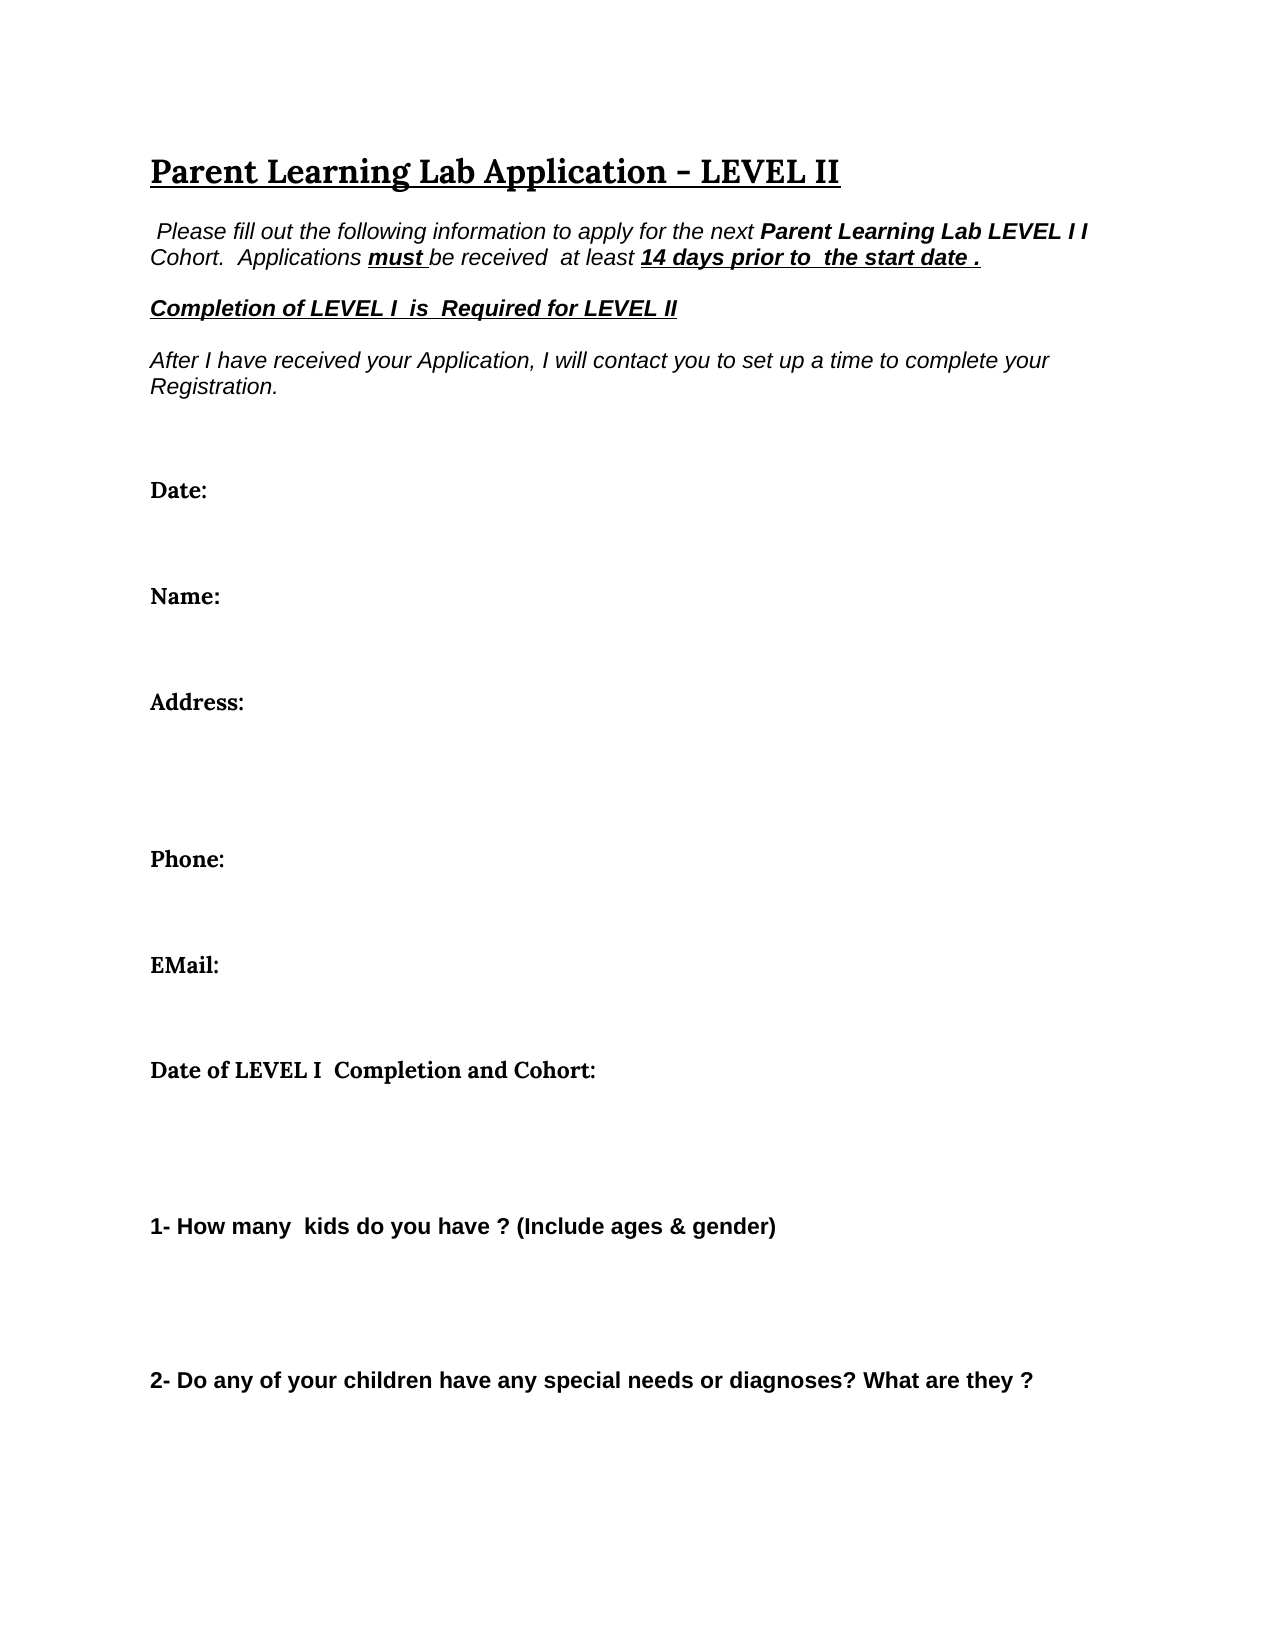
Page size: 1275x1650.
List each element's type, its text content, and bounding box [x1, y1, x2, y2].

text Please fill out the following information to apply for the next Parent Learning Lab LEVEL I I Cohort. Applications must be received at least 14 days prior to the start date . [150, 218, 1125, 270]
text 1- How many kids do you have ? (Include ages & gender) [150, 1213, 1125, 1239]
text 2- Do any of your children have any special needs or diagnoses? What are they ? [150, 1367, 1125, 1393]
text After I have received your Application, I will contact you to set up a time to complete your Registration. [150, 347, 1125, 399]
text Date of LEVEL I Completion and Cohort: [150, 1056, 1125, 1085]
text Name: [150, 582, 1125, 611]
text Completion of LEVEL I is Required for LEVEL II [150, 295, 1125, 322]
text Phone: [150, 844, 1125, 874]
text Date: [150, 476, 1125, 505]
text Parent Learning Lab Application - LEVEL II [150, 150, 1125, 193]
text EMail: [150, 950, 1125, 979]
text Address: [150, 687, 1125, 717]
